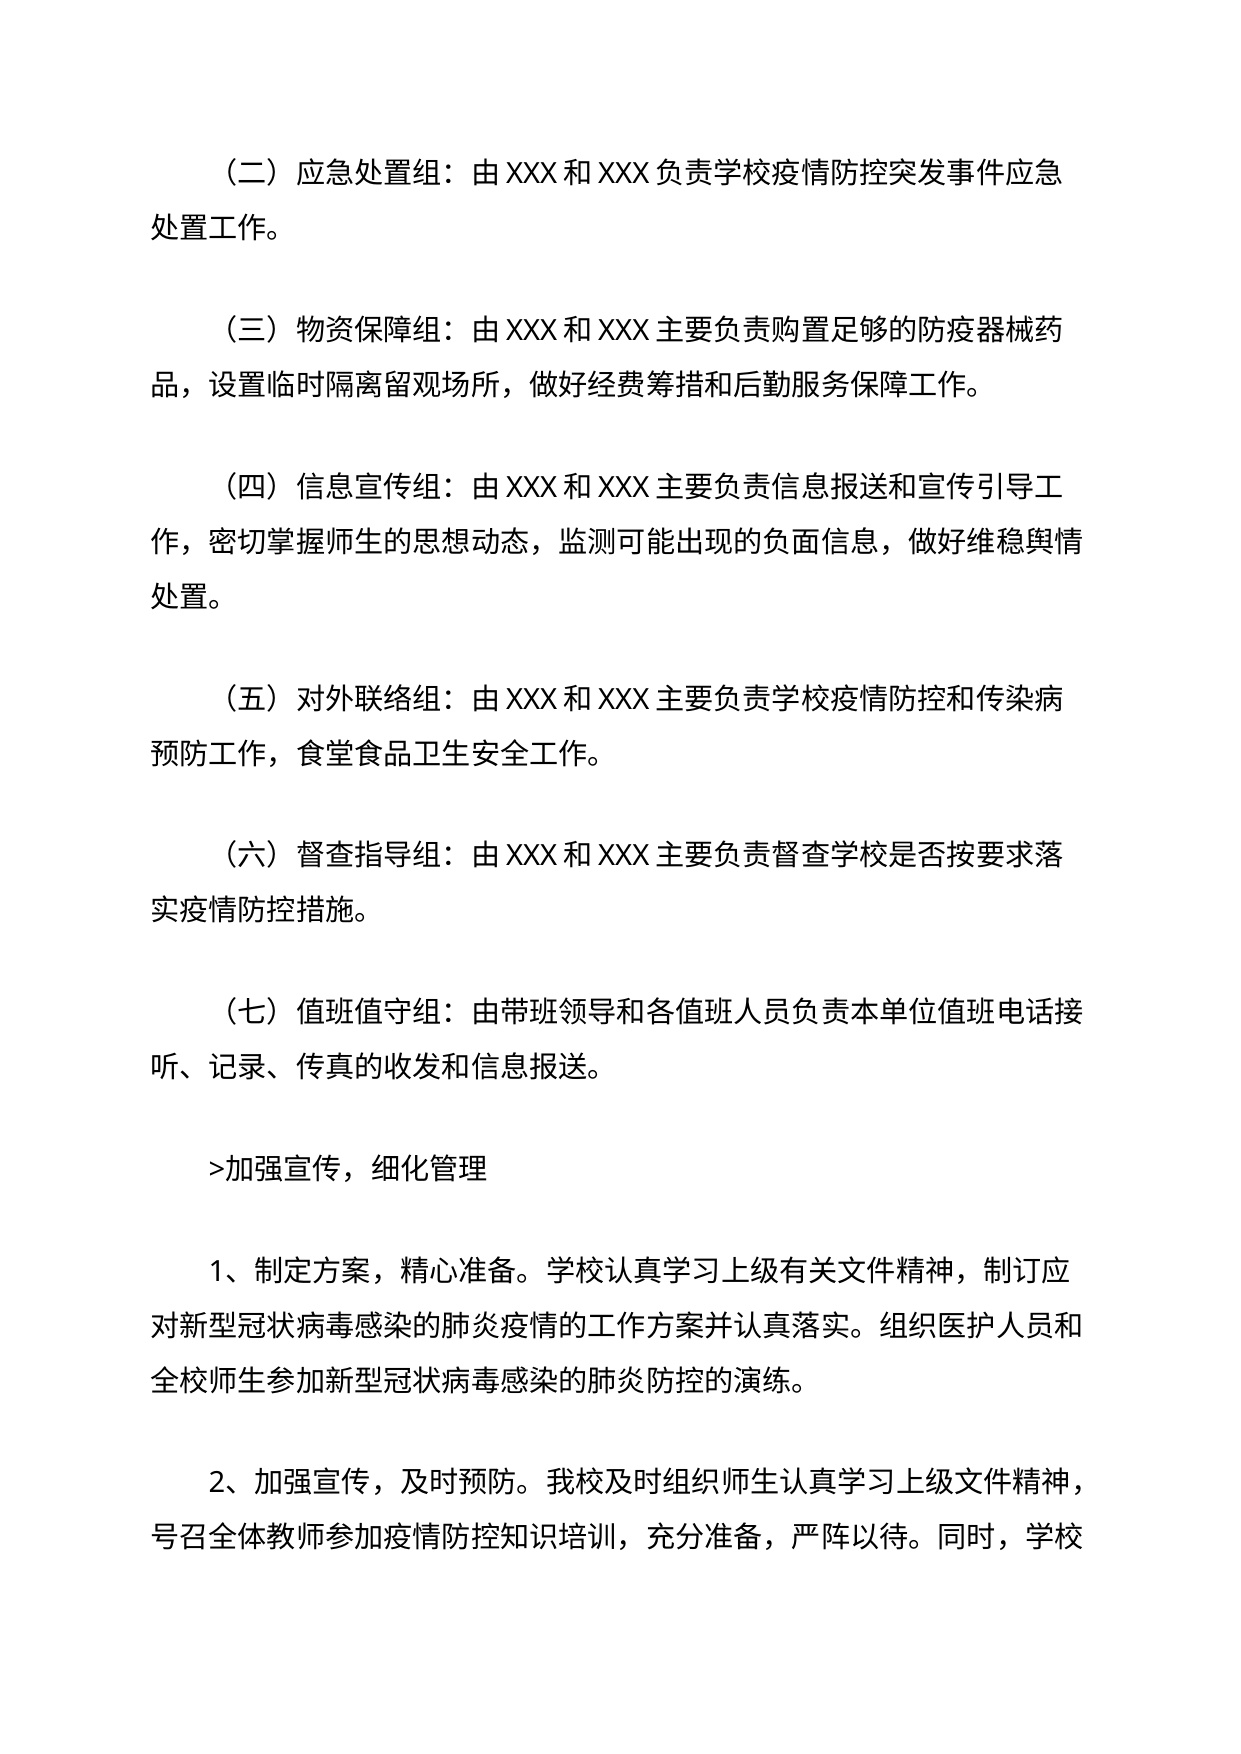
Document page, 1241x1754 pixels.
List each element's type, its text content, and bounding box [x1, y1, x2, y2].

text （三）物资保障组：由XXX和XXX主要负责购置足够的防疫器械药品，设置临时隔离留观场所，做好经费筹措和后勤服务保障工作。 [150, 307, 1090, 404]
text >加强宣传，细化管理 [150, 1145, 1090, 1188]
text （二）应急处置组：由XXX和XXX负责学校疫情防控突发事件应急处置工作。 [150, 150, 1090, 247]
text （七）值班值守组：由带班领导和各值班人员负责本单位值班电话接听、记录、传真的收发和信息报送。 [150, 989, 1090, 1086]
text （六）督查指导组：由XXX和XXX主要负责督查学校是否按要求落实疫情防控措施。 [150, 832, 1090, 929]
text （五）对外联络组：由XXX和XXX主要负责学校疫情防控和传染病预防工作，食堂食品卫生安全工作。 [150, 675, 1090, 772]
text （四）信息宣传组：由XXX和XXX主要负责信息报送和宣传引导工作，密切掌握师生的思想动态，监测可能出现的负面信息，做好维稳舆情处置。 [150, 463, 1090, 616]
text 1、制定方案，精心准备。学校认真学习上级有关文件精神，制订应对新型冠状病毒感染的肺炎疫情的工作方案并认真落实。组织医护人员和全校师生参加新型冠状病毒感染的肺炎防控的演练。 [150, 1247, 1090, 1399]
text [150, 1459, 1090, 1556]
